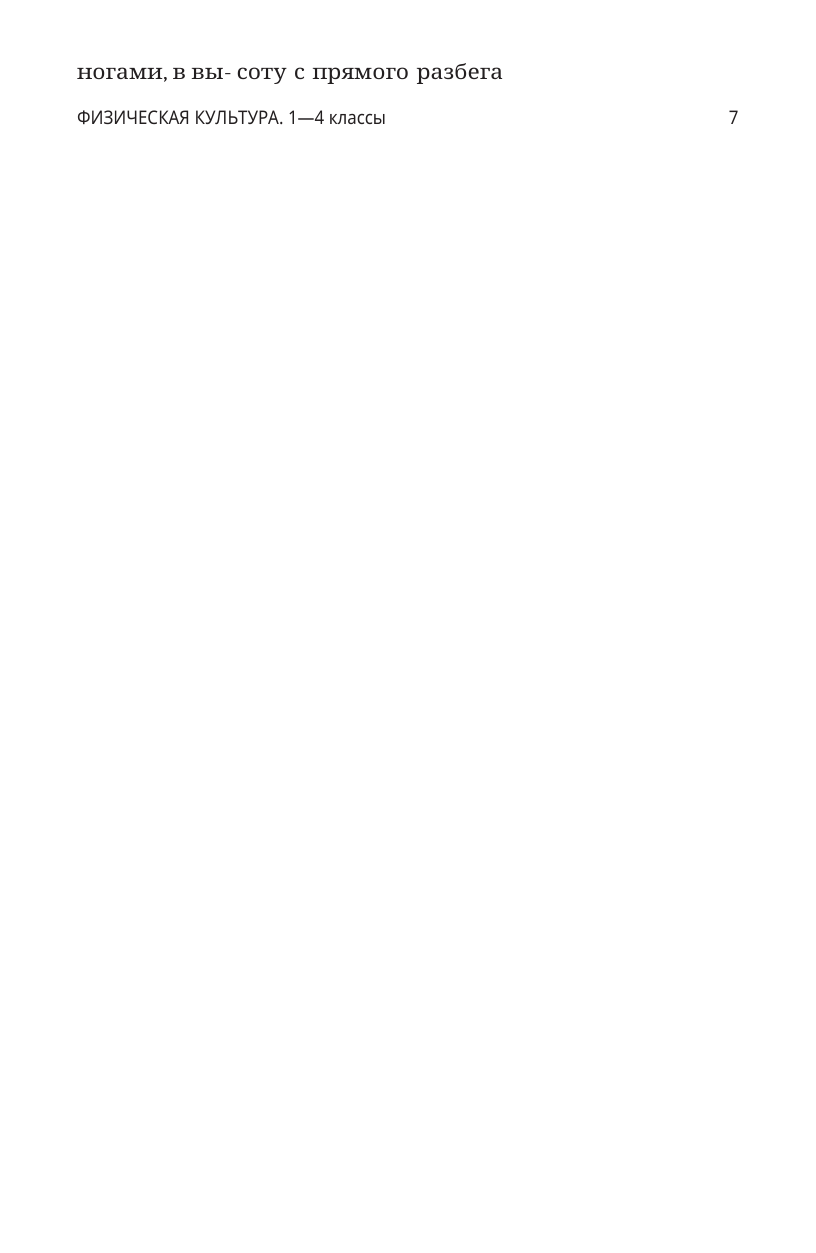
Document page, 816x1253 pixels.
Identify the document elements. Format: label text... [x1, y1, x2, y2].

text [77, 60, 739, 84]
text ФИЗИЧЕСКАЯ КУЛЬТУРА. 1—4 классы 7 [77, 104, 755, 130]
